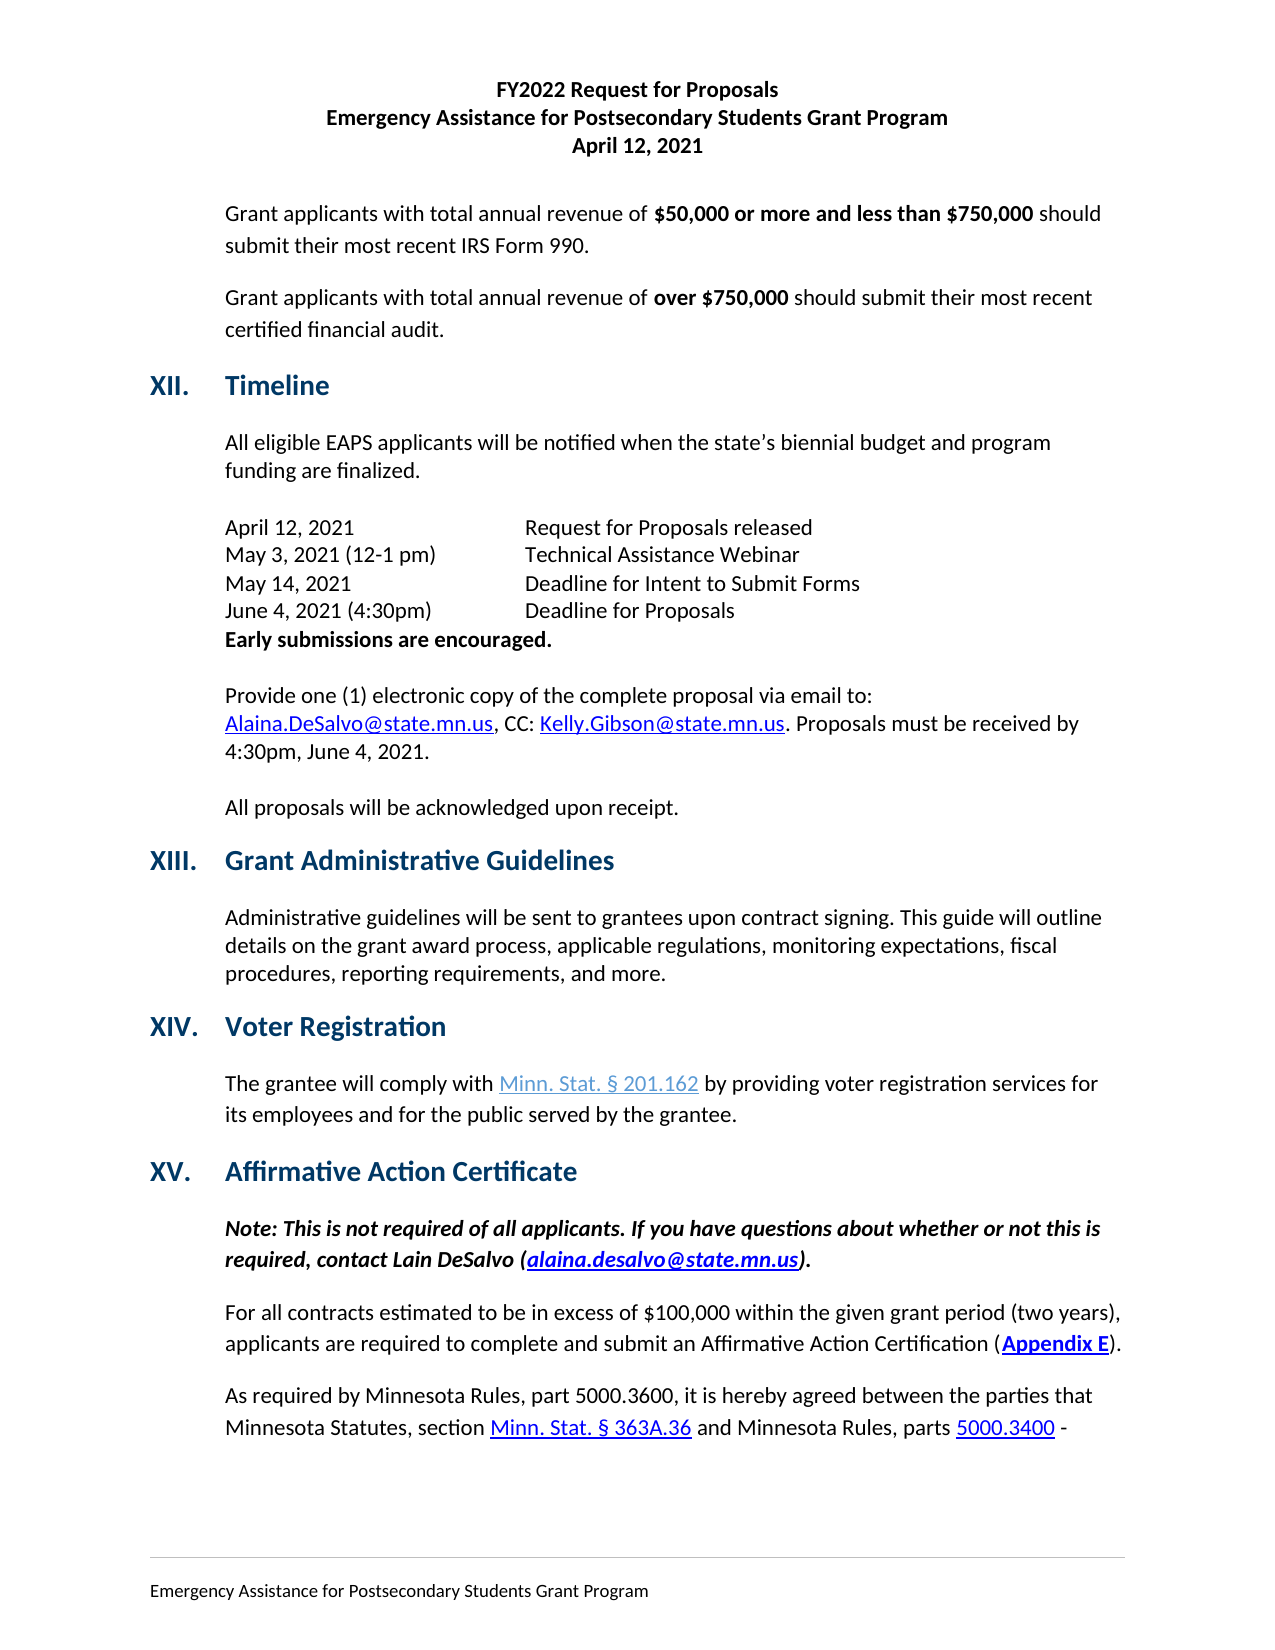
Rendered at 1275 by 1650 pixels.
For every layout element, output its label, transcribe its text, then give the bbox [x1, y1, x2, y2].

text Note: This is not required of all applicants. If you have questions about whether or not this is required, contact Lain DeSalvo (alaina.desalvo@state.mn.us). [225, 1214, 1125, 1273]
text April 12, 2021 Request for Proposals released [225, 513, 1125, 541]
text Administrative guidelines will be sent to grantees upon contract signing. This guide will outline details on the grant award process, applicable regulations, monitoring expectations, fiscal procedures, reporting requirements, and more. [225, 903, 1125, 987]
text May 14, 2021 Deadline for Intent to Submit Forms [225, 569, 1125, 597]
text Grant applicants with total annual revenue of $50,000 or more and less than $750,000 should submit their most recent IRS Form 990. [225, 199, 1125, 259]
text Provide one (1) electronic copy of the complete proposal via email to: [225, 681, 1125, 709]
text For all contracts estimated to be in excess of $100,000 within the given grant period (two years), applicants are required to complete and submit an Affirmative Action Certification (Appendix E). [225, 1298, 1125, 1357]
text All eligible EAPS applicants will be notified when the state’s biennial budget and program funding are finalized. [225, 428, 1125, 484]
text Alaina.DeSalvo@state.mn.us, CC: Kelly.Gibson@state.mn.us. Proposals must be received by 4:30pm, June 4, 2021. [225, 709, 1125, 765]
text All proposals will be acknowledged upon receipt. [225, 793, 1125, 821]
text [225, 1382, 1125, 1441]
subtitle Grant Administrative Guidelines [150, 842, 1125, 877]
text June 4, 2021 (4:30pm) Deadline for Proposals [187, 597, 1125, 625]
text The grantee will comply with Minn. Stat. § 201.162 by providing voter registration services for its employees and for the public served by the grantee. [225, 1069, 1125, 1128]
text Early submissions are encouraged. [225, 625, 1125, 653]
subtitle Affirmative Action Certificate [150, 1153, 1125, 1188]
subtitle Timeline [150, 367, 1125, 403]
text May 3, 2021 (12-1 pm) Technical Assistance Webinar [225, 541, 1125, 569]
subtitle Voter Registration [150, 1008, 1125, 1043]
text Grant applicants with total annual revenue of over $750,000 should submit their most recent certified financial audit. [225, 283, 1125, 343]
